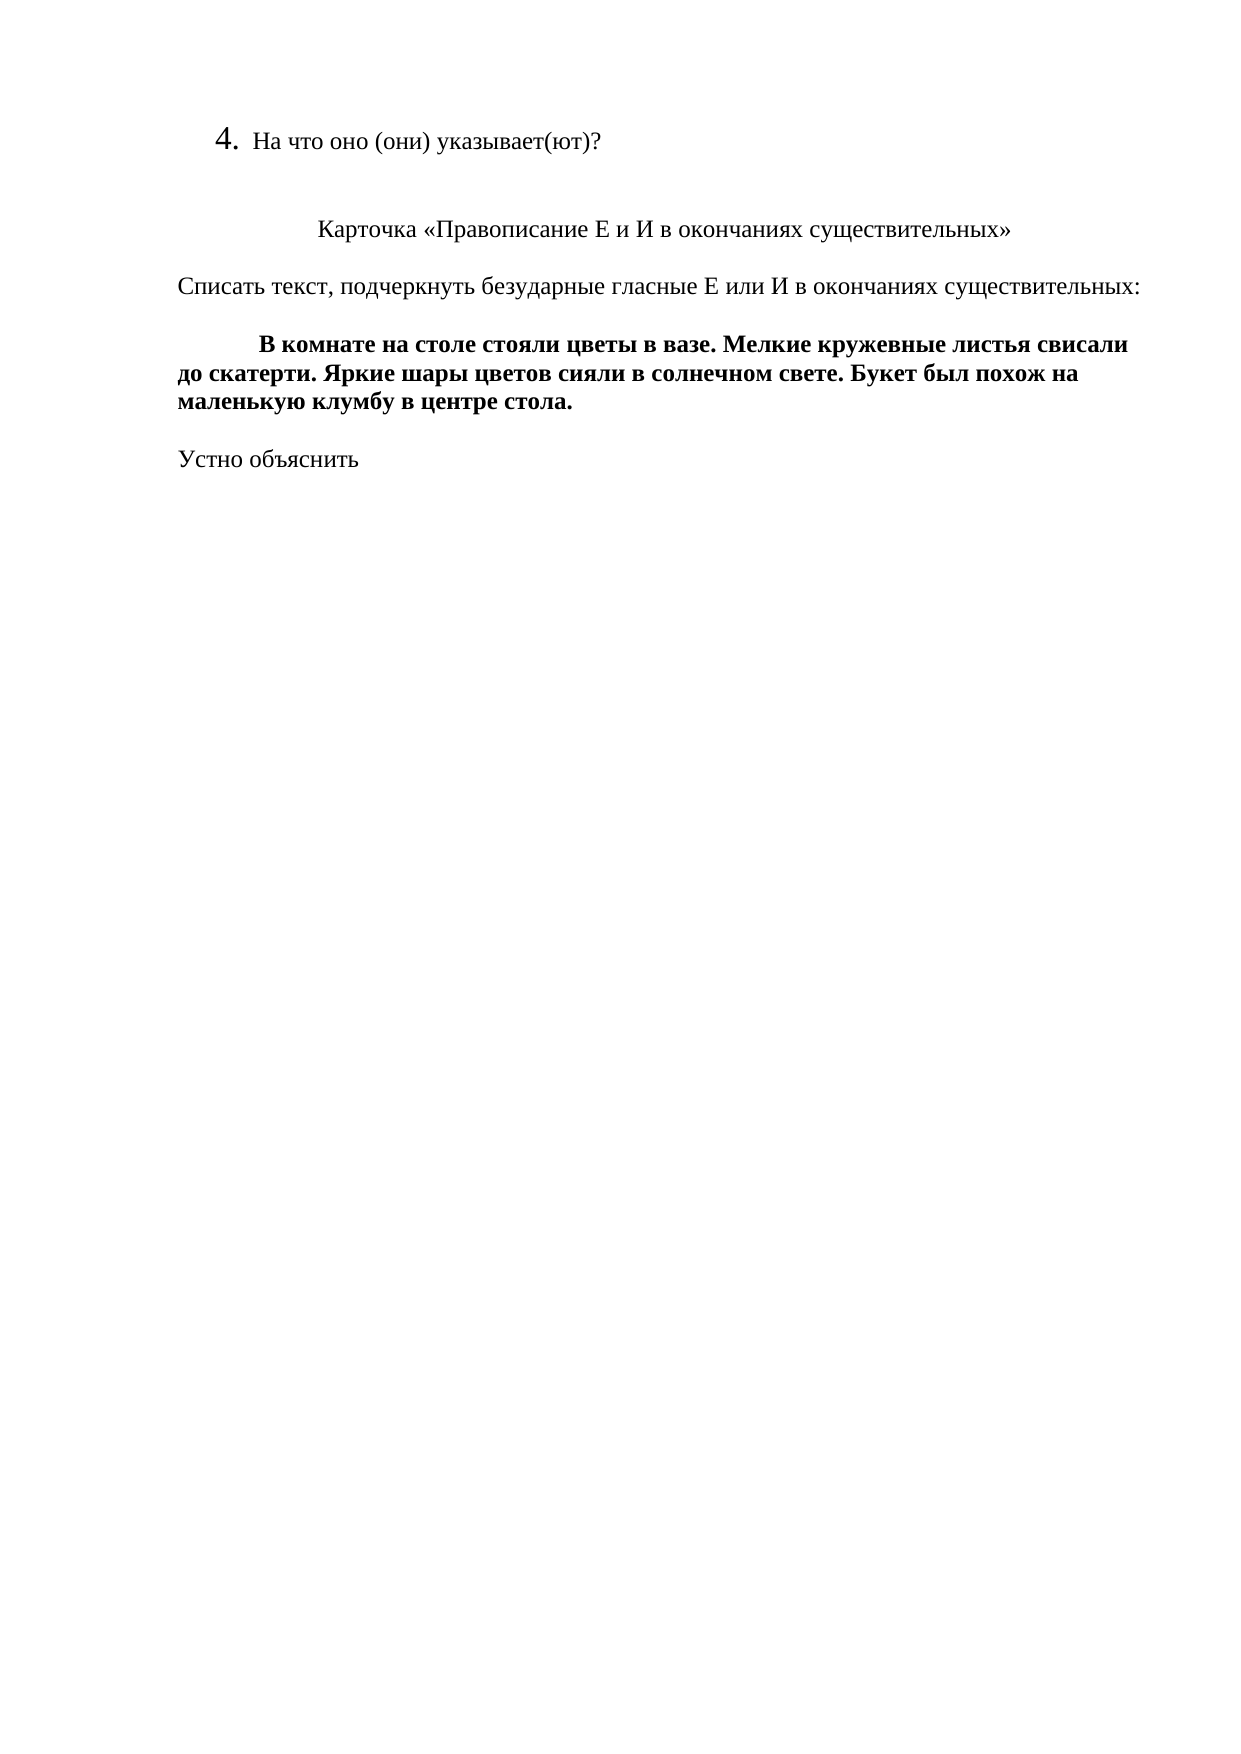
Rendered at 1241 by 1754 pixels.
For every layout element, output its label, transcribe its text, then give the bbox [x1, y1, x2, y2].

text В комнате на столе стояли цветы в вазе. Мелкие кружевные листья свисали до скатерти. Яркие шары цветов сияли в солнечном свете. Букет был похож на маленькую клумбу в центре стола. [177, 329, 1152, 415]
text Устно объяснить [177, 444, 1152, 473]
text Списать текст, подчеркнуть безударные гласные Е или И в окончаниях существительных: [177, 271, 1152, 300]
text Карточка «Правописание Е и И в окончаниях существительных» [177, 214, 1152, 243]
list На что оно (они) указывает(ют)? [215, 118, 1152, 156]
